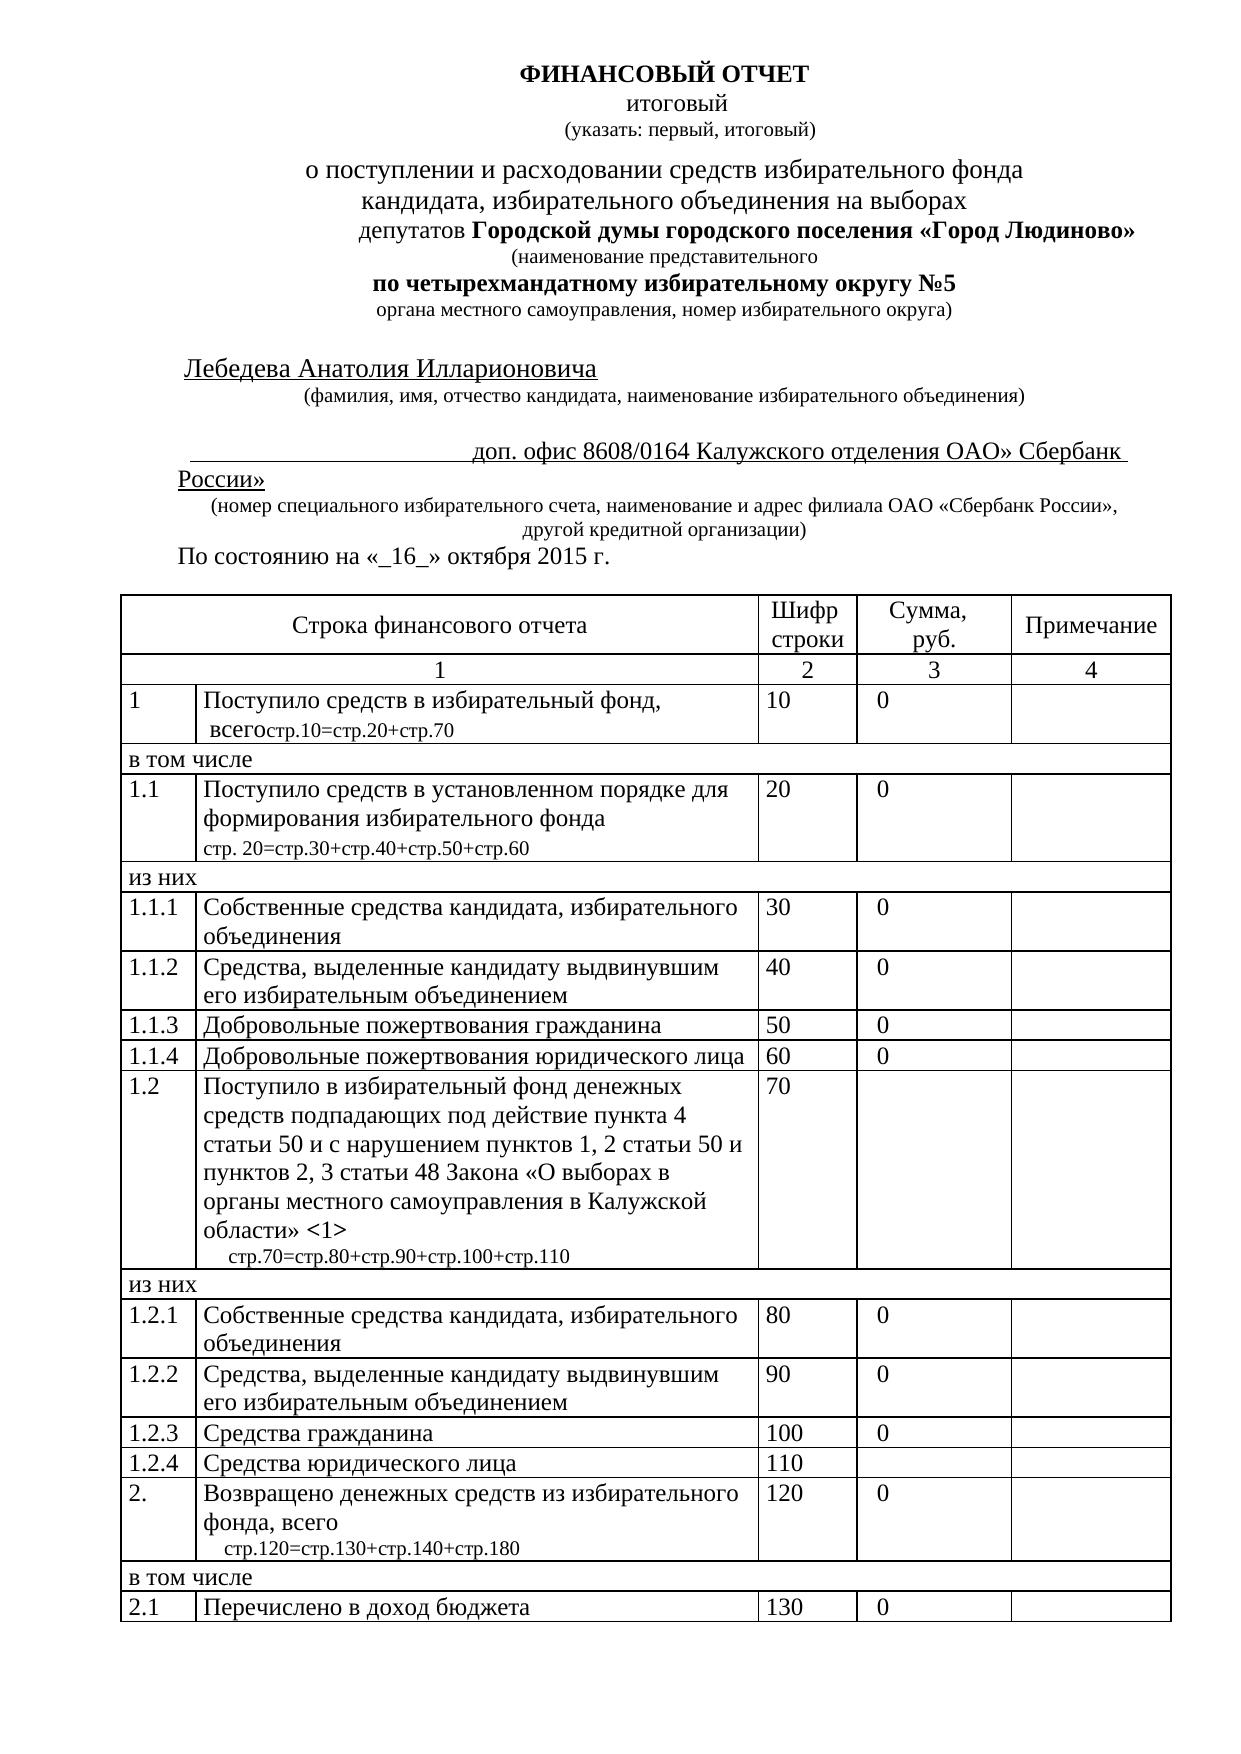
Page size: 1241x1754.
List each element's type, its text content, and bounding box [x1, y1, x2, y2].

table_cell 0 [858, 1359, 1011, 1416]
table_cell 20 [759, 775, 856, 861]
table_cell 0 [858, 952, 1011, 1009]
table_cell [1012, 1592, 1170, 1621]
table_cell 1.1.3 [122, 1011, 195, 1039]
text Лебедева Анатолия Илларионовича [177, 352, 1152, 383]
table_cell 0 [858, 1478, 1011, 1560]
table_cell [1012, 1359, 1170, 1416]
table_cell [858, 1071, 1011, 1268]
table_cell [1012, 1011, 1170, 1039]
table_cell 120 [759, 1478, 856, 1560]
table_cell 30 [759, 893, 856, 950]
table_cell 110 [759, 1448, 856, 1477]
table_cell Собственные средства кандидата, избирательного объединения [197, 893, 758, 950]
text (наименование представительного [177, 244, 1152, 268]
table_cell в том числе [122, 1562, 1170, 1590]
table_cell 0 [858, 1592, 1011, 1621]
table_cell 0 [858, 1300, 1011, 1357]
table_cell 90 [759, 1359, 856, 1416]
text По состоянию на «_16_» октября 2015 г. [177, 541, 1152, 570]
text (номер специального избирательного счета, наименование и адрес филиала ОАО «Сбербанк России», [177, 493, 1152, 517]
table_cell 40 [759, 952, 856, 1009]
table_cell Добровольные пожертвования гражданина [197, 1011, 758, 1039]
table_cell [1012, 1478, 1170, 1560]
table_cell 1.2 [122, 1071, 195, 1268]
table_cell 1.1.2 [122, 952, 195, 1009]
table_cell в том числе [122, 744, 1170, 773]
table_cell из них [122, 862, 1170, 891]
table_cell 50 [759, 1011, 856, 1039]
table_cell из них [122, 1270, 1170, 1298]
table_header Шифр строки [759, 596, 856, 653]
table_cell 0 [858, 685, 1011, 742]
table_cell 2.1 [122, 1592, 195, 1621]
table_cell 2. [122, 1478, 195, 1560]
table_cell 1.2.2 [122, 1359, 195, 1416]
table_cell 0 [858, 1041, 1011, 1070]
table_cell Средства, выделенные кандидату выдвинувшим его избирательным объединением [197, 1359, 758, 1416]
table_cell 1 [122, 685, 195, 742]
table_cell Перечислено в доход бюджета [197, 1592, 758, 1621]
text доп. офис 8608/0164 Калужского отделения ОАО» Сбербанк России» [177, 436, 1152, 493]
table_cell [1012, 1448, 1170, 1477]
text органа местного самоуправления, номер избирательного округа) [177, 297, 1152, 321]
table_cell 1.2.1 [122, 1300, 195, 1357]
table_cell 80 [759, 1300, 856, 1357]
table_cell Возвращено денежных средств из избирательного фонда, всего стр.120=стр.130+стр.140+стр.180 [197, 1478, 758, 1560]
table_cell 1 [122, 655, 758, 683]
table_cell [1012, 1071, 1170, 1268]
table_cell Поступило средств в избирательный фонд, всегостр.10=стр.20+стр.70 [197, 685, 758, 742]
table_cell 0 [858, 1418, 1011, 1447]
table_cell Средства, выделенные кандидату выдвинувшим его избирательным объединением [197, 952, 758, 1009]
text по четырехмандатному избирательному округу №5 [177, 268, 1152, 297]
table_cell Добровольные пожертвования юридического лица [197, 1041, 758, 1070]
table_cell Средства гражданина [197, 1418, 758, 1447]
table_cell 1.2.4 [122, 1448, 195, 1477]
table_cell Средства юридического лица [197, 1448, 758, 1477]
table_cell 0 [858, 1011, 1011, 1039]
table_cell [1012, 1418, 1170, 1447]
table_cell [1012, 893, 1170, 950]
table_cell 60 [759, 1041, 856, 1070]
table_cell [1012, 1041, 1170, 1070]
table_cell 1.2.3 [122, 1418, 195, 1447]
table_cell 4 [1012, 655, 1170, 683]
table_cell 0 [858, 893, 1011, 950]
table_cell [858, 1448, 1011, 1477]
text (указать: первый, итоговый) [251, 117, 1152, 141]
table_cell Поступило средств в установленном порядке для формирования избирательного фонда стр. 20=стр.30+стр.40+стр.50+стр.60 [197, 775, 758, 861]
text депутатов Городской думы городского поселения «Город Людиново» [177, 215, 1152, 244]
table_cell 100 [759, 1418, 856, 1447]
text ФИНАНСОВЫЙ ОТЧЕТ [177, 59, 1152, 88]
table_cell 2 [759, 655, 856, 683]
table_header Сумма, руб. [858, 596, 1011, 653]
text итоговый [177, 88, 1152, 117]
table_cell [1012, 685, 1170, 742]
table_cell [1012, 1300, 1170, 1357]
table_cell Собственные средства кандидата, избирательного объединения [197, 1300, 758, 1357]
text о поступлении и расходовании средств избирательного фонда [177, 153, 1152, 184]
table_cell 0 [858, 775, 1011, 861]
table_header Строка финансового отчета [122, 596, 758, 653]
table_cell [1012, 952, 1170, 1009]
table_header Примечание [1012, 596, 1170, 653]
text кандидата, избирательного объединения на выборах [177, 184, 1152, 215]
table_cell [1012, 775, 1170, 861]
table_cell 1.1 [122, 775, 195, 861]
table_cell 3 [858, 655, 1011, 683]
table_cell 70 [759, 1071, 856, 1268]
table_cell 1.1.1 [122, 893, 195, 950]
text другой кредитной организации) [177, 517, 1152, 541]
table_cell 1.1.4 [122, 1041, 195, 1070]
text (фамилия, имя, отчество кандидата, наименование избирательного объединения) [177, 383, 1152, 407]
table_cell Поступило в избирательный фонд денежных средств подпадающих под действие пункта 4 статьи 50 и с нарушением пунктов 1, 2 статьи 50 и пунктов 2, 3 статьи 48 Закона «О выборах в органы местного самоуправления в Калужской области» <1> стр.70=стр.80+стр.90+стр.100+стр.110 [197, 1071, 758, 1268]
table_cell 10 [759, 685, 856, 742]
table_cell 130 [759, 1592, 856, 1621]
